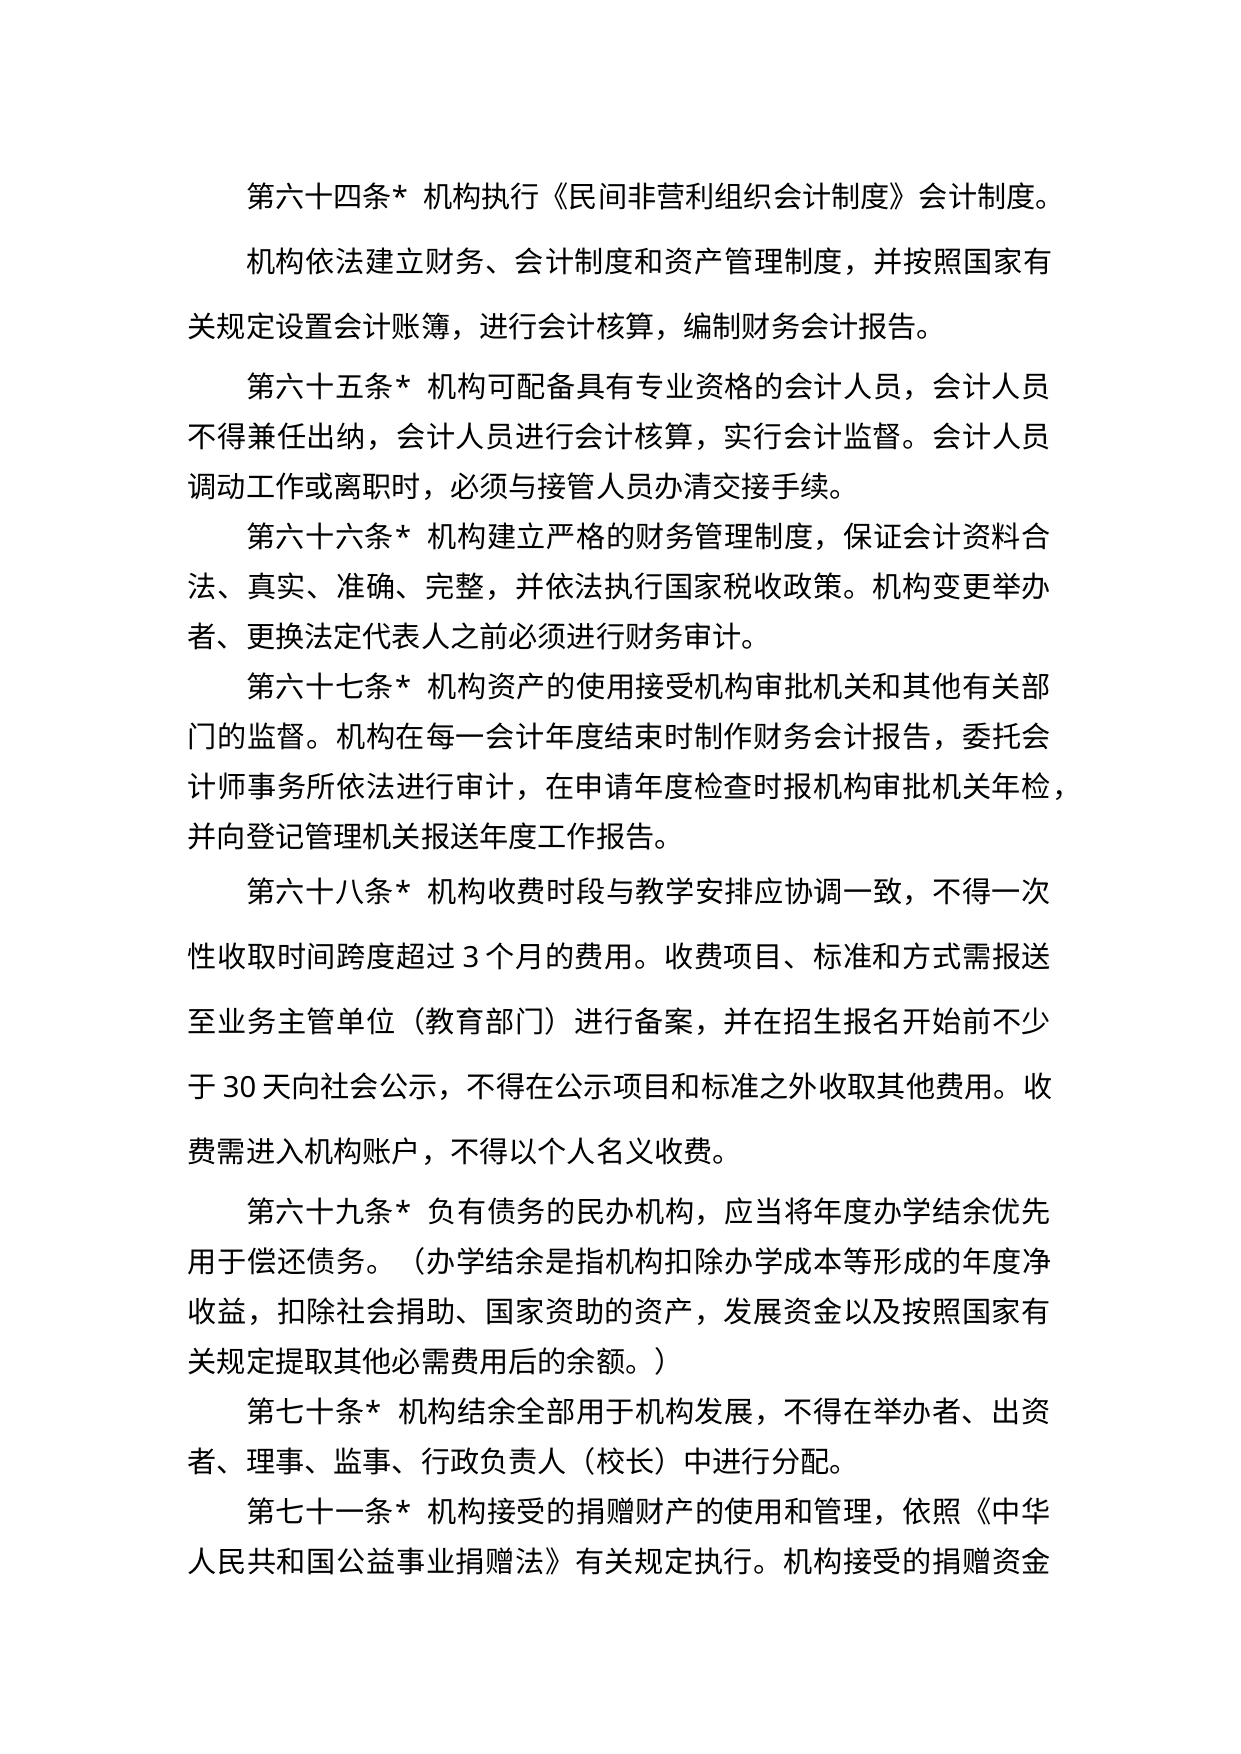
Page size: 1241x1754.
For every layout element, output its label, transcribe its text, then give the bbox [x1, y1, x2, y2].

text 第六十四条* 机构执行《民间非营利组织会计制度》会计制度。 [187, 162, 1053, 227]
text 第六十七条* 机构资产的使用接受机构审批机关和其他有关部门的监督。机构在每一会计年度结束时制作财务会计报告，委托会计师事务所依法进行审计，在申请年度检查时报机构审批机关年检，并向登记管理机关报送年度工作报告。 [187, 657, 1053, 857]
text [187, 1482, 1053, 1582]
text 第六十五条* 机构可配备具有专业资格的会计人员，会计人员不得兼任出纳，会计人员进行会计核算，实行会计监督。会计人员调动工作或离职时，必须与接管人员办清交接手续。 [187, 357, 1053, 507]
text 第六十六条* 机构建立严格的财务管理制度，保证会计资料合法、真实、准确、完整，并依法执行国家税收政策。机构变更举办者、更换法定代表人之前必须进行财务审计。 [187, 507, 1053, 657]
text 第六十九条* 负有债务的民办机构，应当将年度办学结余优先用于偿还债务。（办学结余是指机构扣除办学成本等形成的年度净收益，扣除社会捐助、国家资助的资产，发展资金以及按照国家有关规定提取其他必需费用后的余额。） [187, 1182, 1053, 1382]
text 机构依法建立财务、会计制度和资产管理制度，并按照国家有关规定设置会计账簿，进行会计核算，编制财务会计报告。 [187, 227, 1053, 357]
text 第七十条* 机构结余全部用于机构发展，不得在举办者、出资者、理事、监事、行政负责人（校长）中进行分配。 [187, 1382, 1053, 1482]
text 第六十八条* 机构收费时段与教学安排应协调一致，不得一次性收取时间跨度超过3个月的费用。收费项目、标准和方式需报送至业务主管单位（教育部门）进行备案，并在招生报名开始前不少于30天向社会公示，不得在公示项目和标准之外收取其他费用。收费需进入机构账户，不得以个人名义收费。 [187, 857, 1053, 1182]
